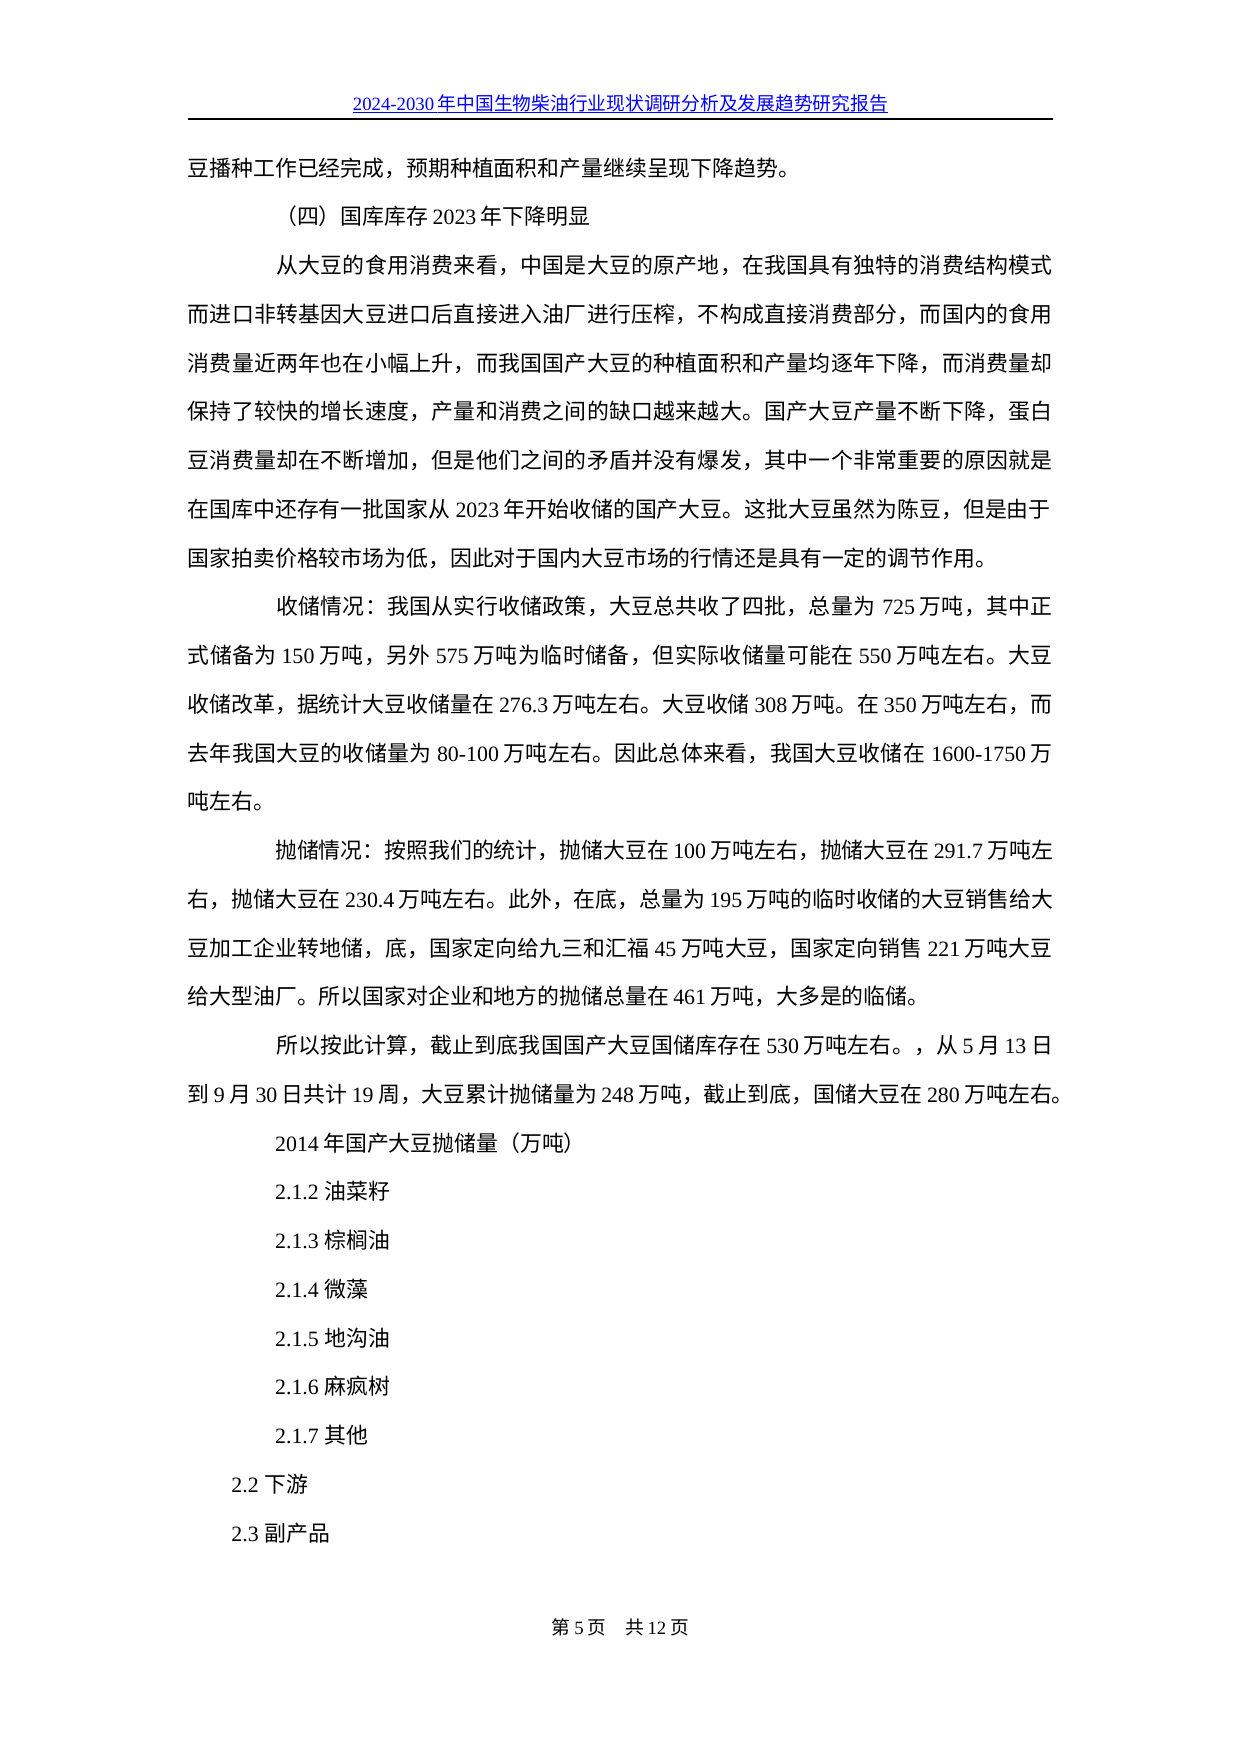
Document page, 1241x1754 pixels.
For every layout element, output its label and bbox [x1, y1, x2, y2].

text [187, 150, 1053, 1548]
